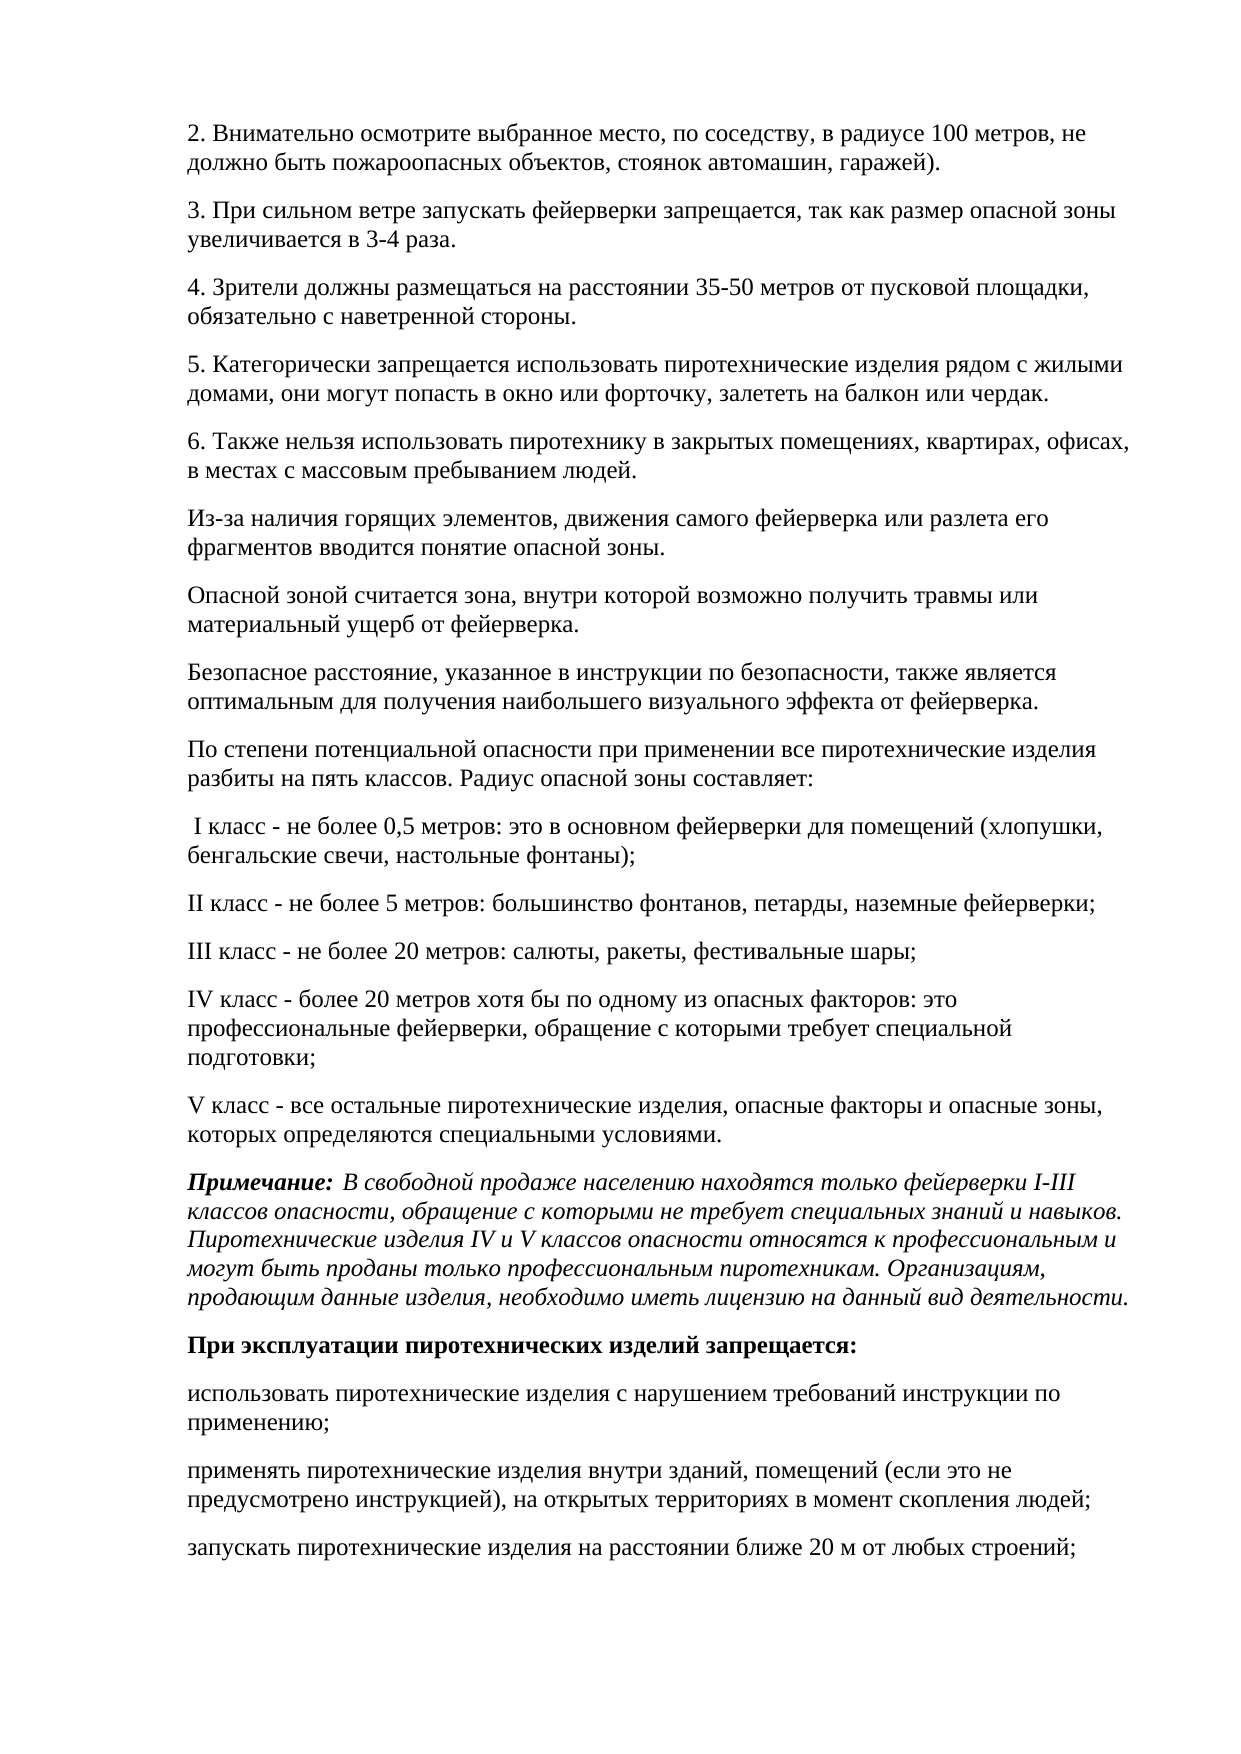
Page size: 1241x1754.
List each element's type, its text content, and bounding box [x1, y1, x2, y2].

text I класс - не более 0,5 метров: это в основном фейерверки для помещений (хлопушки, бенгальские свечи, настольные фонтаны); [187, 811, 1142, 868]
text Из-за наличия горящих элементов, движения самого фейерверка или разлета его фрагментов вводится понятие опасной зоны. [187, 503, 1142, 561]
text V класс - все остальные пиротехнические изделия, опасные факторы и опасные зоны, которых определяются специальными условиями. [187, 1090, 1142, 1148]
text Опасной зоной считается зона, внутри которой возможно получить травмы или материальный ущерб от фейерверка. [187, 580, 1142, 637]
text 3. При сильном ветре запускать фейерверки запрещается, так как размер опасной зоны увеличивается в 3-4 раза. [187, 195, 1142, 253]
text 2. Внимательно осмотрите выбранное место, по соседству, в радиусе 100 метров, не должно быть пожароопасных объектов, стоянок автомашин, гаражей). [187, 118, 1142, 176]
text 4. Зрители должны размещаться на расстоянии 35-50 метров от пусковой площадки, обязательно с наветренной стороны. [187, 272, 1142, 329]
text Примечание: В свободной продаже населению находятся только фейерверки I-III классов опасности, обращение с которыми не требует специальных знаний и навыков. Пиротехнические изделия IV и V классов опасности относятся к профессиональным и могут быть проданы только профессиональным пиротехникам. Организациям, продающим данные изделия, необходимо иметь лицензию на данный вид деятельности. [187, 1167, 1142, 1311]
text III класс - не более 20 метров: салюты, ракеты, фестивальные шары; [187, 936, 1142, 965]
text II класс - не более 5 метров: большинство фонтанов, петарды, наземные фейерверки; [187, 888, 1142, 917]
text IV класс - более 20 метров хотя бы по одному из опасных факторов: это профессиональные фейерверки, обращение с которыми требует специальной подготовки; [187, 984, 1142, 1071]
text запускать пиротехнические изделия на расстоянии ближе 20 м от любых строений; [187, 1532, 1142, 1561]
text использовать пиротехнические изделия с нарушением требований инструкции по применению; [187, 1378, 1142, 1436]
text По степени потенциальной опасности при применении все пиротехнические изделия разбиты на пять классов. Радиус опасной зоны составляет: [187, 734, 1142, 791]
text Безопасное расстояние, указанное в инструкции по безопасности, также является оптимальным для получения наибольшего визуального эффекта от фейерверка. [187, 657, 1142, 714]
text 6. Также нельзя использовать пиротехнику в закрытых помещениях, квартирах, офисах, в местах с массовым пребыванием людей. [187, 426, 1142, 483]
text 5. Категорически запрещается использовать пиротехнические изделия рядом с жилыми домами, они могут попасть в окно или форточку, залететь на балкон или чердак. [187, 349, 1142, 407]
text применять пиротехнические изделия внутри зданий, помещений (если это не предусмотрено инструкцией), на открытых территориях в момент скопления людей; [187, 1456, 1142, 1513]
text При эксплуатации пиротехнических изделий запрещается: [187, 1330, 1142, 1359]
